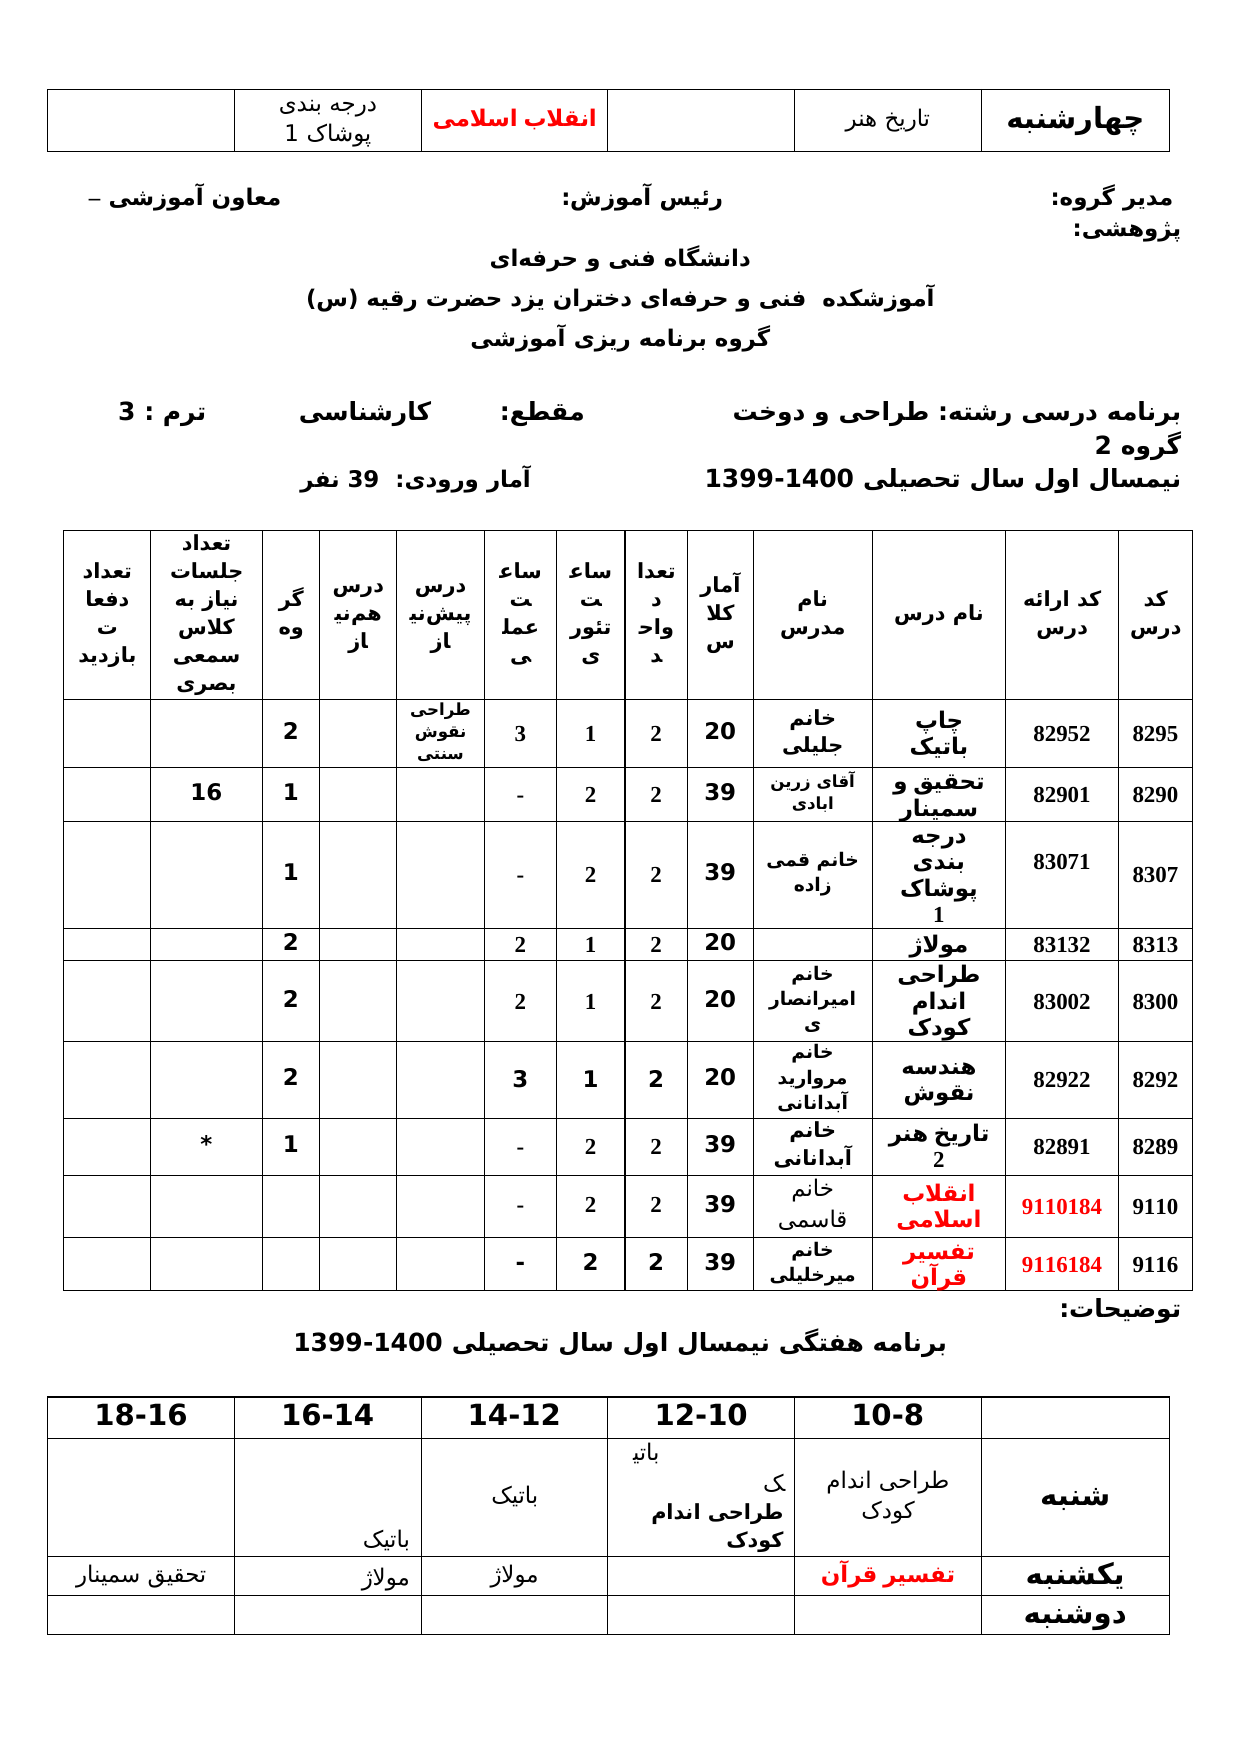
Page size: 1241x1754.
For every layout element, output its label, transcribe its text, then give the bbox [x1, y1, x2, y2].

table_header کد ارائه درس [1006, 531, 1118, 699]
table_cell [397, 961, 484, 1041]
table_cell خانم جلیلی [754, 700, 872, 767]
table_cell باتیک [422, 1439, 607, 1556]
table_cell 2 [263, 929, 319, 960]
table_cell خانم قاسمی [754, 1176, 872, 1237]
table_cell [151, 929, 262, 960]
table_cell 39 [688, 1238, 753, 1290]
table_cell 82901 [1006, 768, 1118, 821]
table_cell 82922 [1006, 1042, 1118, 1117]
table_header [982, 1398, 1169, 1438]
table_cell [397, 822, 484, 927]
table_cell مولاژ [873, 929, 1005, 960]
table_cell 3 [485, 700, 556, 767]
table_cell تاریخ هنر [795, 90, 981, 151]
table_cell 39 [688, 768, 753, 821]
table_cell 82952 [1006, 700, 1118, 767]
table_cell 2 [626, 700, 687, 767]
table_cell [151, 822, 262, 927]
table_cell خانم قمی زاده [754, 822, 872, 927]
table_cell [64, 1119, 150, 1174]
table_cell 83071 [1006, 822, 1118, 927]
table_cell [320, 961, 396, 1041]
table_header کد درس [1119, 531, 1192, 699]
table_cell 1 [557, 700, 624, 767]
table_cell خانم میرخلیلی [754, 1238, 872, 1290]
table_cell 2 [485, 961, 556, 1041]
table_cell [320, 700, 396, 767]
table_cell طراحی نقوش سنتی [397, 700, 484, 767]
table_cell [320, 929, 396, 960]
table_header درس هم‌نیاز [320, 531, 396, 699]
table_cell [754, 929, 872, 960]
table_cell خانم مروارید آبدانانی [754, 1042, 872, 1117]
table_cell 2 [626, 1042, 687, 1117]
table_header ساعت عملی [485, 531, 556, 699]
table_cell [397, 929, 484, 960]
table_cell 2 [626, 768, 687, 821]
table_header تعداد واحد [626, 531, 687, 699]
table_header آمار کلاس [688, 531, 753, 699]
table_cell تفسیر قرآن [795, 1557, 981, 1595]
table_cell 9110 [1119, 1176, 1192, 1237]
table_cell - [485, 768, 556, 821]
table_cell یکشنبه [982, 1557, 1169, 1595]
table_header ساعت تئوری [557, 531, 624, 699]
table_cell 2 [626, 1176, 687, 1237]
table_cell 2 [557, 768, 624, 821]
table_cell خانم آبدانانی [754, 1119, 872, 1174]
text دانشگاه فنی و حرفه‌ای [59, 245, 1181, 272]
table_cell [64, 961, 150, 1041]
table_cell 1 [557, 929, 624, 960]
table_cell [397, 768, 484, 821]
table_cell [422, 1596, 607, 1634]
table_cell 2 [626, 1119, 687, 1174]
table_cell [64, 1176, 150, 1237]
table_cell آقای زرین ابادی [754, 768, 872, 821]
table_header 18-16 [48, 1398, 234, 1438]
table_cell 39 [688, 822, 753, 927]
table_cell 8307 [1119, 822, 1192, 927]
table_cell - [485, 1119, 556, 1174]
table_cell هندسه نقوش [873, 1042, 1005, 1117]
table_cell [64, 822, 150, 927]
table_cell 2 [263, 700, 319, 767]
table_cell 20 [688, 929, 753, 960]
table_header نام درس [873, 531, 1005, 699]
table_cell 1 [263, 822, 319, 927]
table_cell 8290 [1119, 768, 1192, 821]
table_cell [64, 1042, 150, 1117]
table_cell درجه بندی پوشاک 1 [873, 822, 1005, 927]
table_cell تحقیق سمینار [48, 1557, 234, 1595]
table_cell 9116 [1119, 1238, 1192, 1290]
table_cell 20 [688, 1042, 753, 1117]
table_cell [263, 1176, 319, 1237]
table_cell [397, 1238, 484, 1290]
table_cell [397, 1042, 484, 1117]
table_cell [397, 1119, 484, 1174]
table_cell 83002 [1006, 961, 1118, 1041]
table_cell - [485, 1238, 556, 1290]
table_header تعداد دفعات بازدید [64, 531, 150, 699]
table_cell [151, 700, 262, 767]
table_cell 39 [688, 1119, 753, 1174]
table_cell [235, 1596, 421, 1634]
table_cell 8295 [1119, 700, 1192, 767]
table_cell طراحی اندام کودک [795, 1439, 981, 1556]
table_cell تفسیر قرآن [873, 1238, 1005, 1290]
text برنامه درسی رشته: طراحی و دوخت مقطع: کارشناسی ترم : 3 گروه 2 [59, 398, 1181, 460]
table_cell خانم امیرانصاری [754, 961, 872, 1041]
table_cell 2 [626, 822, 687, 927]
table_cell 3 [485, 1042, 556, 1117]
table_cell شنبه [982, 1439, 1169, 1556]
table_cell [320, 768, 396, 821]
table_cell 9110184 [1006, 1176, 1118, 1237]
table_cell [64, 700, 150, 767]
table_cell [48, 90, 234, 151]
table_cell باتیک [235, 1439, 421, 1556]
table_header 10-8 [795, 1398, 981, 1438]
table_header درس پیش‌نیاز [397, 531, 484, 699]
table_cell [608, 1596, 794, 1634]
table_cell انقلاب اسلامی [422, 90, 607, 151]
table_cell طراحی اندام کودک [873, 961, 1005, 1041]
table_cell چاپ باتیک [873, 700, 1005, 767]
table_cell [48, 1439, 234, 1556]
table_cell 2 [557, 1238, 624, 1290]
table_cell 1 [263, 1119, 319, 1174]
table_cell [151, 1176, 262, 1237]
table_cell 2 [557, 1176, 624, 1237]
table_cell 8289 [1119, 1119, 1192, 1174]
table_cell 2 [557, 822, 624, 927]
table_cell تحقیق و سمینار [873, 768, 1005, 821]
table_cell - [485, 1176, 556, 1237]
table_cell 20 [688, 700, 753, 767]
table_cell [64, 929, 150, 960]
table_cell [64, 1238, 150, 1290]
table_cell 1 [557, 1042, 624, 1117]
table_cell - [485, 822, 556, 927]
table_cell [397, 1176, 484, 1237]
table_cell [320, 822, 396, 927]
table_cell [608, 90, 794, 151]
table_cell 83132 [1006, 929, 1118, 960]
table_cell [64, 768, 150, 821]
table_cell [320, 1119, 396, 1174]
table_header 16-14 [235, 1398, 421, 1438]
table_cell * [151, 1119, 262, 1174]
table_cell مولاژ [235, 1557, 421, 1595]
table_cell دوشنبه [982, 1596, 1169, 1634]
text آموزشکده فنی و حرفه‌ای دختران یزد حضرت رقیه (س) [59, 285, 1181, 312]
table_cell انقلاب اسلامی [873, 1176, 1005, 1237]
table_cell [320, 1176, 396, 1237]
table_cell [263, 1238, 319, 1290]
table_cell 2 [626, 929, 687, 960]
table_cell 2 [626, 1238, 687, 1290]
table_header نام مدرس [754, 531, 872, 699]
table_cell [320, 1042, 396, 1117]
table_cell [151, 1042, 262, 1117]
table_cell 2 [557, 1119, 624, 1174]
table_cell 1 [263, 768, 319, 821]
table_cell [608, 1557, 794, 1595]
table_cell 8300 [1119, 961, 1192, 1041]
table_cell 1 [557, 961, 624, 1041]
text مدیر گروه: رئیس آموزش: معاون آموزشی – پژوهشی: [59, 184, 1181, 241]
table_cell [795, 1596, 981, 1634]
table_cell درجه بندی پوشاک 1 [235, 90, 421, 151]
table_cell 39 [688, 1176, 753, 1237]
table_cell 82891 [1006, 1119, 1118, 1174]
table_header تعداد جلسات نیاز به کلاس سمعی بصری [151, 531, 262, 699]
table_cell 16 [151, 768, 262, 821]
text توضیحات: [59, 1294, 1181, 1323]
table_cell باتیک طراحی اندام کودک [608, 1439, 794, 1556]
table_cell [151, 1238, 262, 1290]
table_cell مولاژ [422, 1557, 607, 1595]
table_cell 2 [626, 961, 687, 1041]
table_cell 2 [263, 1042, 319, 1117]
table_cell تاریخ هنر2 [873, 1119, 1005, 1174]
table_cell 8292 [1119, 1042, 1192, 1117]
table_cell [151, 961, 262, 1041]
table_cell 2 [263, 961, 319, 1041]
table_cell چهارشنبه [982, 90, 1169, 151]
table_cell 9116184 [1006, 1238, 1118, 1290]
text گروه برنامه ریزی آموزشی [59, 325, 1181, 352]
table_cell [320, 1238, 396, 1290]
table_cell [48, 1596, 234, 1634]
table_cell 2 [485, 929, 556, 960]
table_header 12-10 [608, 1398, 794, 1438]
table_header گروه [263, 531, 319, 699]
table_cell 20 [688, 961, 753, 1041]
text برنامه هفتگی نیمسال اول سال تحصیلی 1400-1399 [59, 1328, 1181, 1357]
table_cell 8313 [1119, 929, 1192, 960]
text نیمسال اول سال تحصیلی 1400-1399 آمار ورودی: 39 نفر [59, 465, 1181, 494]
table_header 14-12 [422, 1398, 607, 1438]
